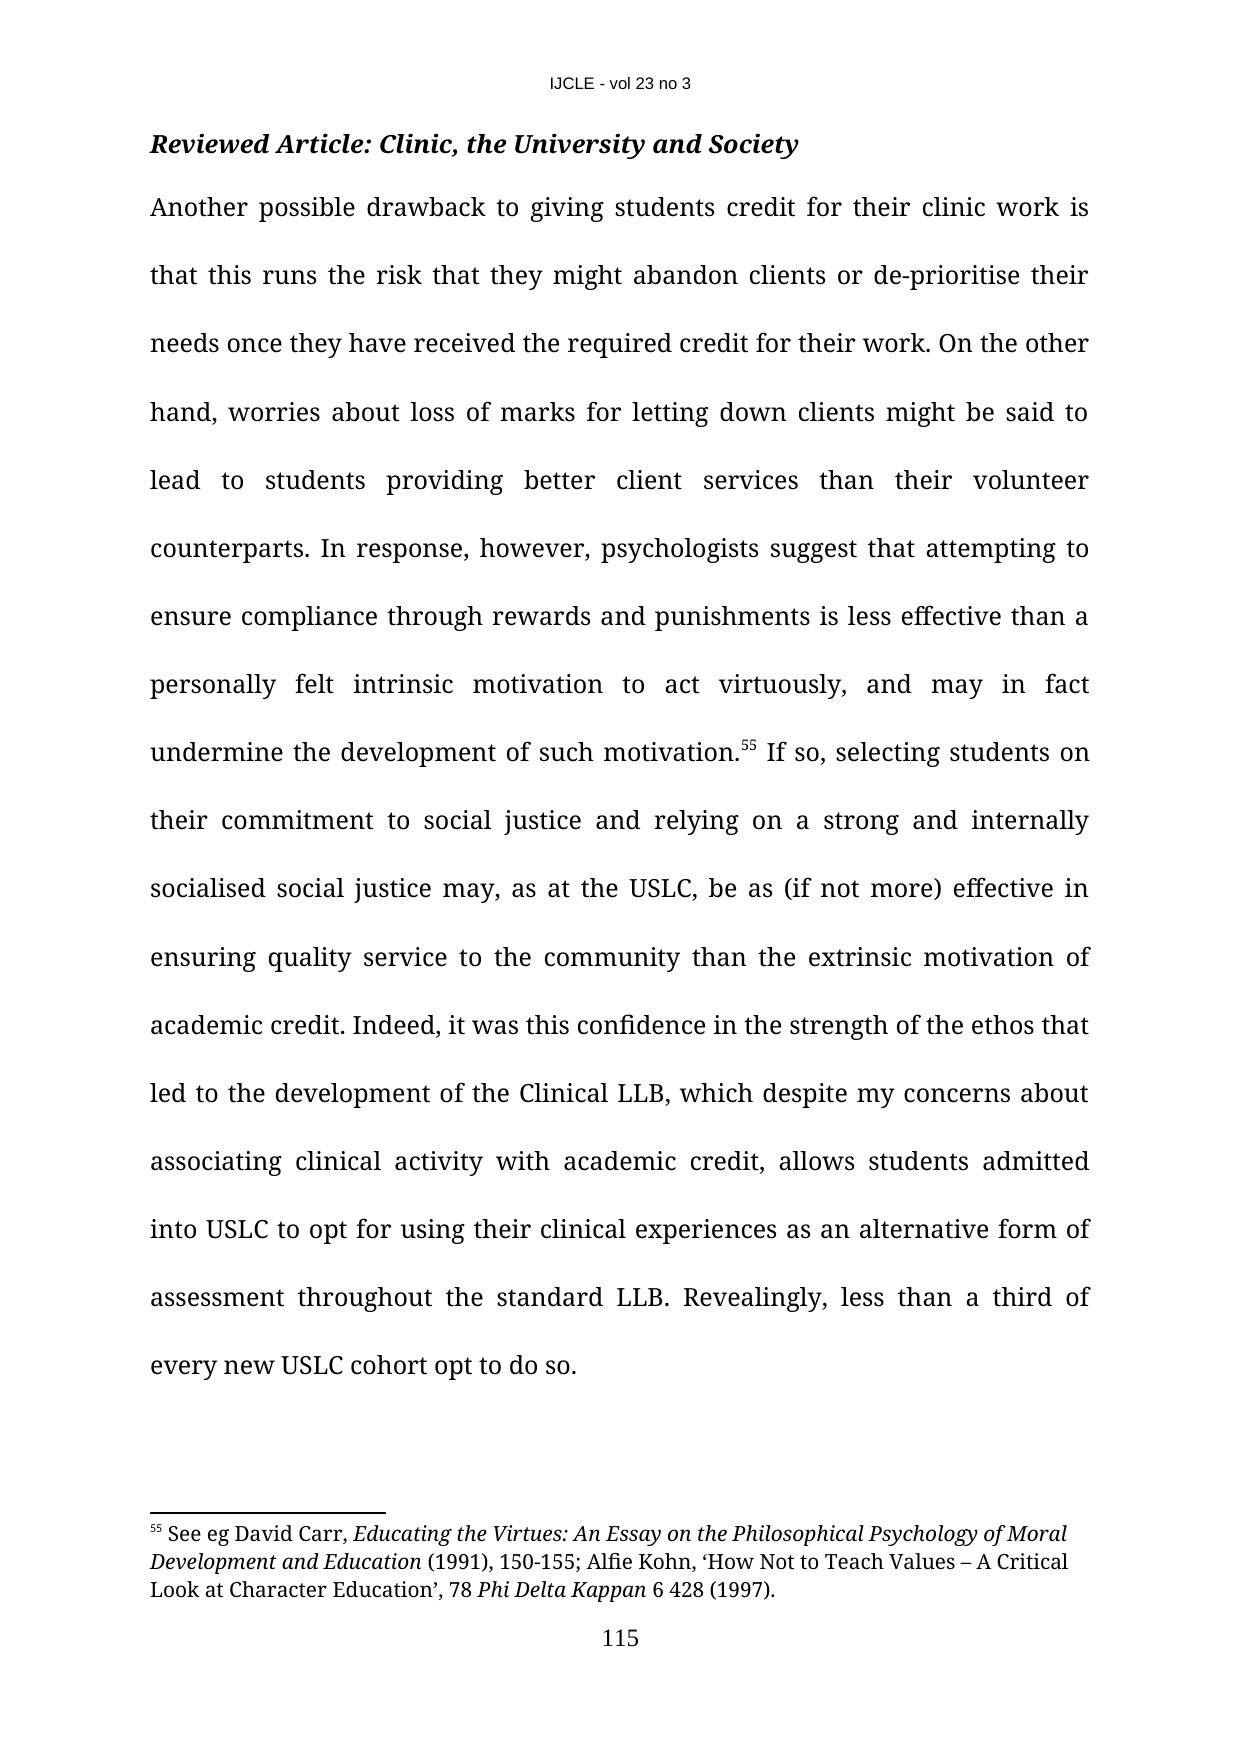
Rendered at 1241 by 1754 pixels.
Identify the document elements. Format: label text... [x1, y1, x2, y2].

text Another possible drawback to giving students credit for their clinic work is that this runs the risk that they might abandon clients or de-prioritise their needs once they have received the required credit for their work. On the other hand, worries about loss of marks for letting down clients might be said to lead to students providing better client services than their volunteer counterparts. In response, however, psychologists suggest that attempting to ensure compliance through rewards and punishments is less effective than a personally felt intrinsic motivation to act virtuously, and may in fact undermine the development of such motivation. If so, selecting students on their commitment to social justice and relying on a strong and internally socialised social justice may, as at the USLC, be as (if not more) effective in ensuring quality service to the community than the extrinsic motivation of academic credit. Indeed, it was this confidence in the strength of the ethos that led to the development of the Clinical LLB, which despite my concerns about associating clinical activity with academic credit, allows students admitted into USLC to opt for using their clinical experiences as an alternative form of assessment throughout the standard LLB. Revealingly, less than a third of every new USLC cohort opt to do so. [150, 190, 1090, 1382]
